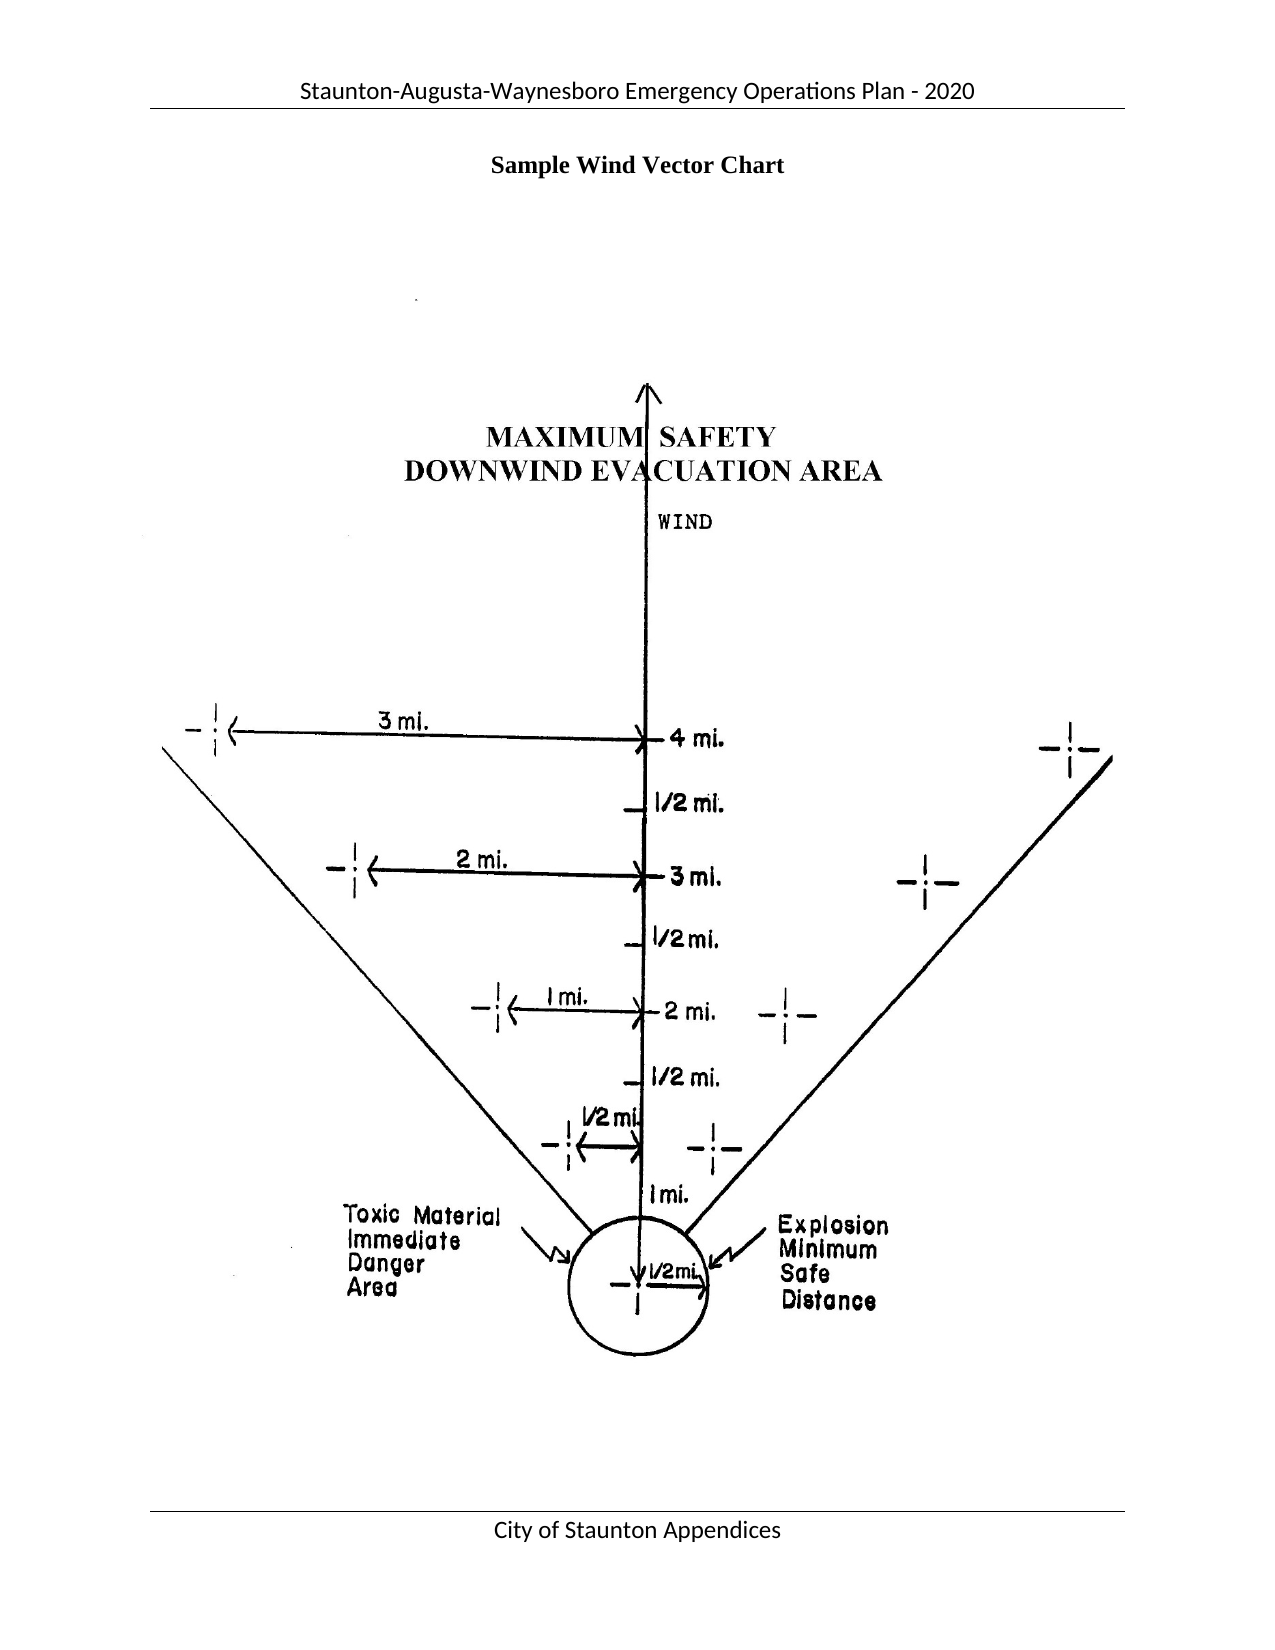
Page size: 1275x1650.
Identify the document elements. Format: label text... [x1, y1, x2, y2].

picture [130, 298, 1140, 1399]
text Sample Wind Vector Chart [150, 150, 1125, 179]
